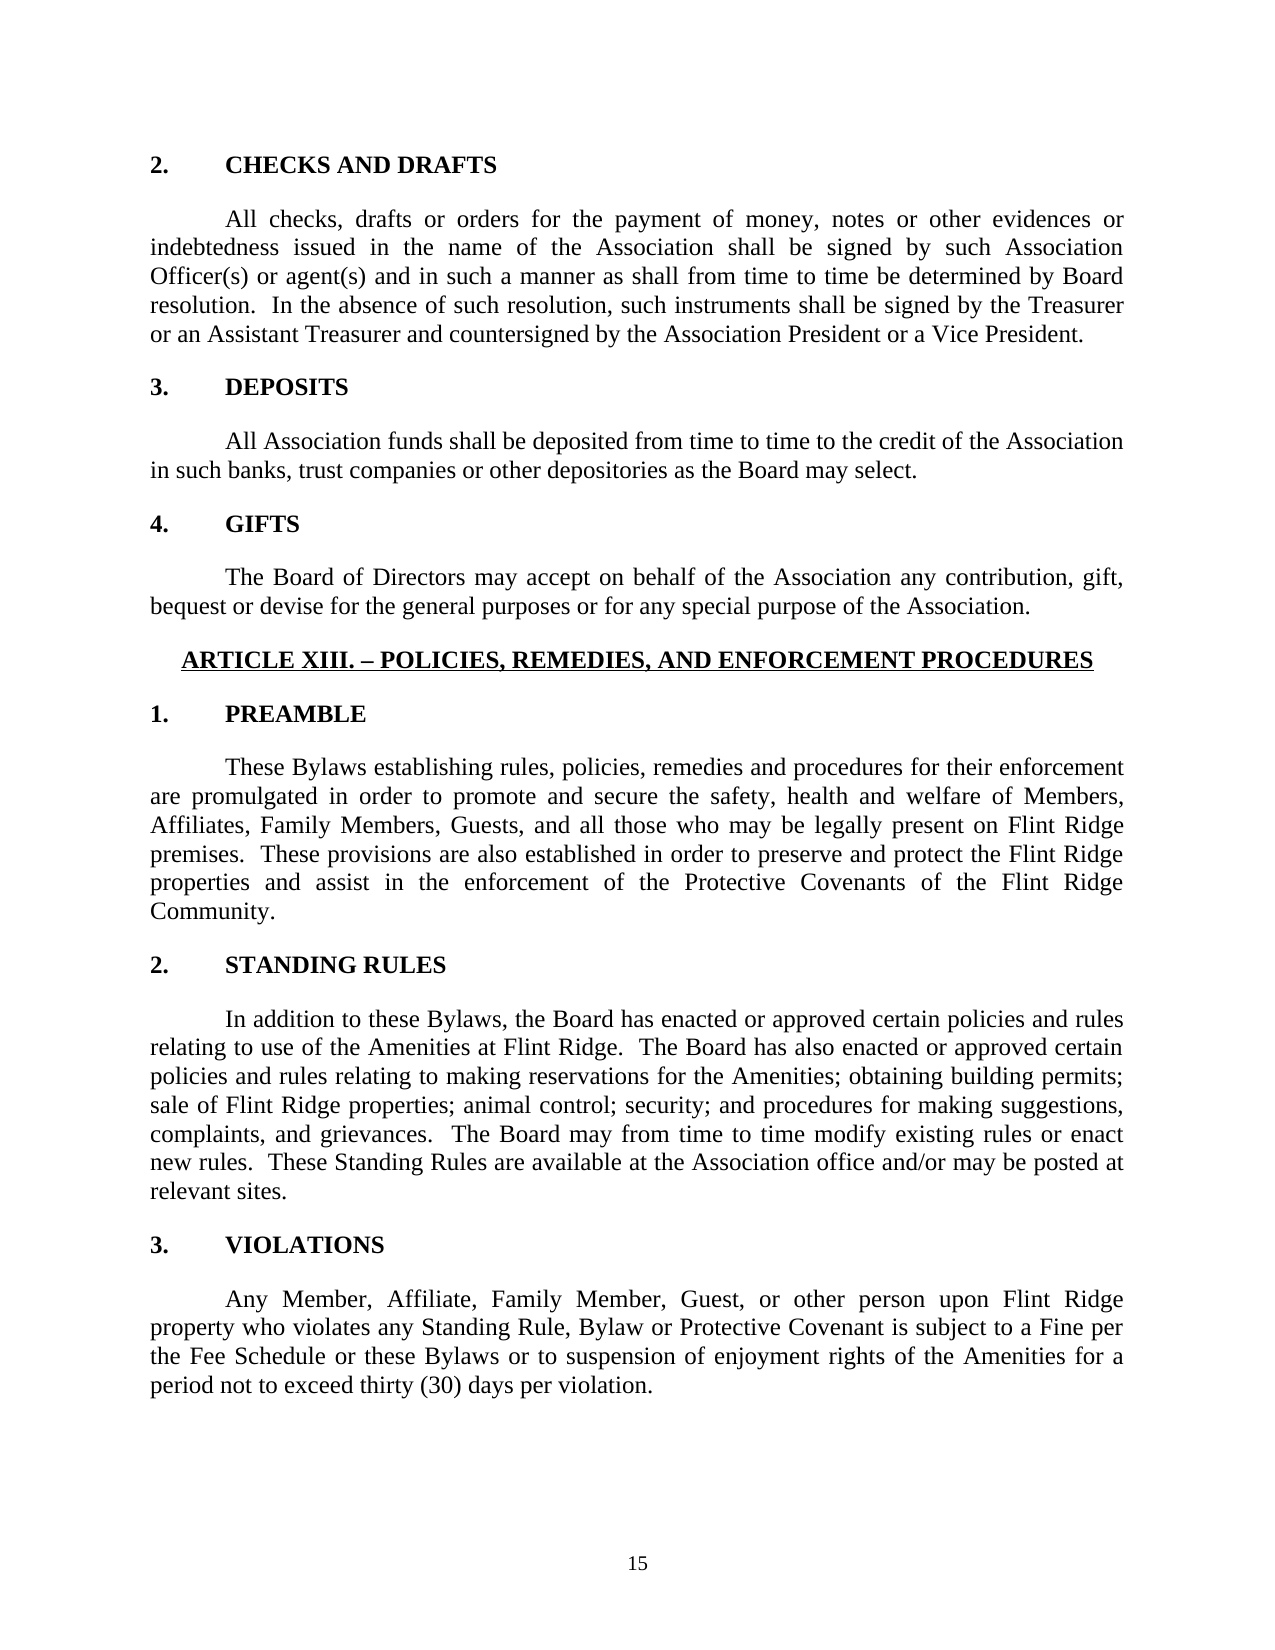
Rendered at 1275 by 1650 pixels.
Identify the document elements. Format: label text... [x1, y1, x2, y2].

text VIOLATIONS [150, 1230, 1125, 1259]
text In addition to these Bylaws, the Board has enacted or approved certain policies and rules relating to use of the Amenities at Flint Ridge. The Board has also enacted or approved certain policies and rules relating to making reservations for the Amenities; obtaining building permits; sale of Flint Ridge properties; animal control; security; and procedures for making suggestions, complaints, and grievances. The Board may from time to time modify existing rules or enact new rules. These Standing Rules are available at the Association office and/or may be posted at relevant sites. [150, 1004, 1125, 1205]
text DEPOSITS [150, 372, 1125, 401]
text The Board of Directors may accept on behalf of the Association any contribution, gift, bequest or devise for the general purposes or for any special purpose of the Association. [150, 562, 1125, 620]
text CHECKS AND DRAFTS [150, 150, 1125, 179]
text POLICIES, REMEDIES, AND ENFORCEMENT PROCEDURES [150, 645, 1125, 674]
text These Bylaws establishing rules, policies, remedies and procedures for their enforcement are promulgated in order to promote and secure the safety, health and welfare of Members, Affiliates, Family Members, Guests, and all those who may be legally present on Flint Ridge premises. These provisions are also established in order to preserve and protect the Flint Ridge properties and assist in the enforcement of the Protective Covenants of the Flint Ridge Community. [150, 752, 1125, 925]
text PREAMBLE [150, 699, 1125, 727]
text All checks, drafts or orders for the payment of money, notes or other evidences or indebtedness issued in the name of the Association shall be signed by such Association Officer(s) or agent(s) and in such a manner as shall from time to time be determined by Board resolution. In the absence of such resolution, such instruments shall be signed by the Treasurer or an Assistant Treasurer and countersigned by the Association President or a Vice President. [150, 204, 1125, 347]
text All Association funds shall be deposited from time to time to the credit of the Association in such banks, trust companies or other depositories as the Board may select. [150, 426, 1125, 484]
text GIFTS [150, 509, 1125, 537]
text Any Member, Affiliate, Family Member, Guest, or other person upon Flint Ridge property who violates any Standing Rule, Bylaw or Protective Covenant is subject to a Fine per the Fee Schedule or these Bylaws or to suspension of enjoyment rights of the Amenities for a period not to exceed thirty (30) days per violation. [150, 1284, 1125, 1399]
text STANDING RULES [150, 950, 1125, 979]
